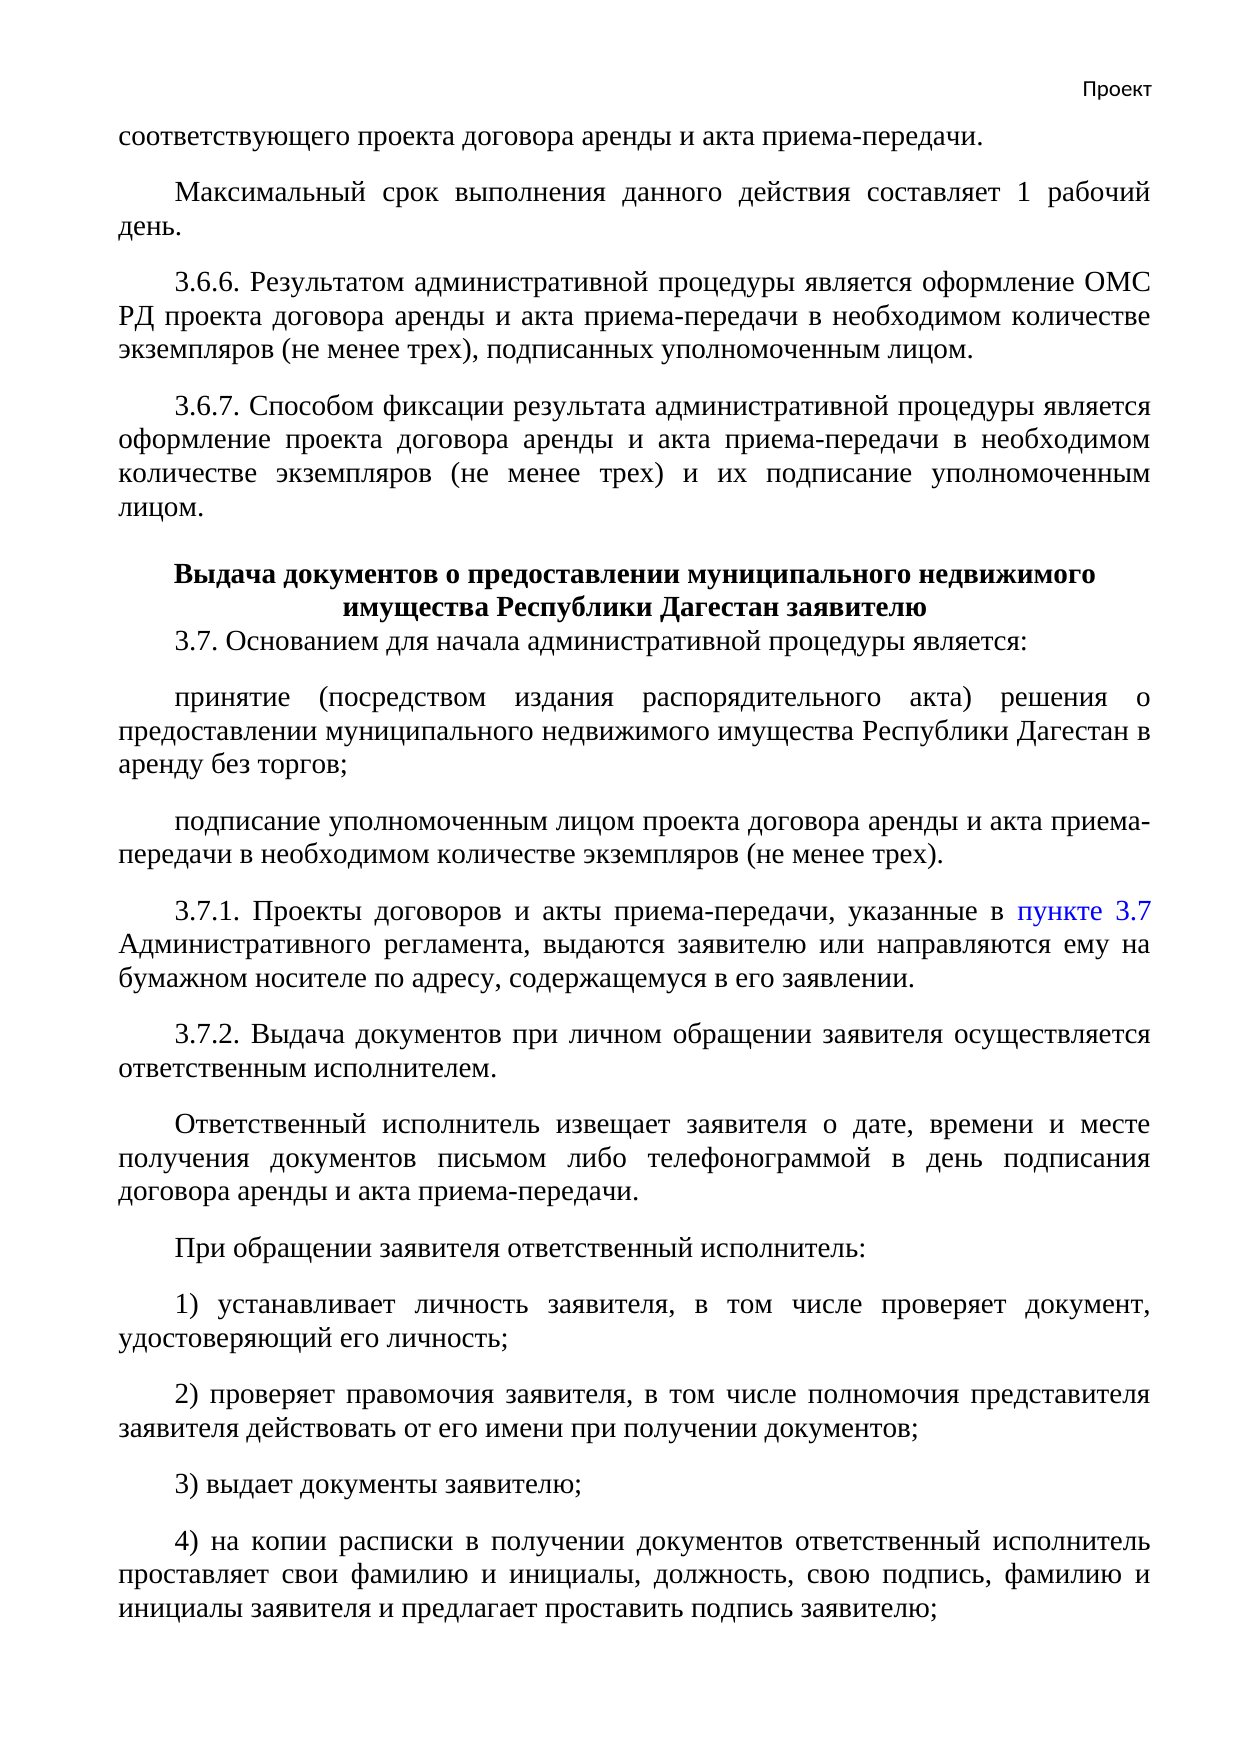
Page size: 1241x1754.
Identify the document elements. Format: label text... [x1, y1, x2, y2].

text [118, 118, 1152, 152]
text 4) на копии расписки в получении документов ответственный исполнитель проставляет свои фамилию и инициалы, должность, свою подпись, фамилию и инициалы заявителя и предлагает проставить подпись заявителю; [118, 1523, 1152, 1623]
text 1) устанавливает личность заявителя, в том числе проверяет документ, удостоверяющий его личность; [118, 1286, 1152, 1353]
text 3.7.2. Выдача документов при личном обращении заявителя осуществляется ответственным исполнителем. [118, 1016, 1152, 1083]
text принятие (посредством издания распорядительного акта) решения о предоставлении муниципального недвижимого имущества Республики Дагестан в аренду без торгов; [118, 679, 1152, 780]
text При обращении заявителя ответственный исполнитель: [118, 1230, 1152, 1263]
text 3) выдает документы заявителю; [118, 1466, 1152, 1500]
title Выдача документов о предоставлении муниципального недвижимого имущества Республики Дагестан заявителю [118, 556, 1152, 623]
text 2) проверяет правомочия заявителя, в том числе полномочия представителя заявителя действовать от его имени при получении документов; [118, 1376, 1152, 1443]
text Максимальный срок выполнения данного действия составляет 1 рабочий день. [118, 174, 1152, 242]
text 3.6.7. Способом фиксации результата административной процедуры является оформление проекта договора аренды и акта приема-передачи в необходимом количестве экземпляров (не менее трех) и их подписание уполномоченным лицом. [118, 388, 1152, 522]
text Ответственный исполнитель извещает заявителя о дате, времени и месте получения документов письмом либо телефонограммой в день подписания договора аренды и акта приема-передачи. [118, 1106, 1152, 1207]
text 3.7.1. Проекты договоров и акты приема-передачи, указанные в пункте 3.7 Административного регламента, выдаются заявителю или направляются ему на бумажном носителе по адресу, содержащемуся в его заявлении. [118, 893, 1152, 993]
text 3.6.6. Результатом административной процедуры является оформление ОМС РД проекта договора аренды и акта приема-передачи в необходимом количестве экземпляров (не менее трех), подписанных уполномоченным лицом. [118, 264, 1152, 365]
text 3.7. Основанием для начала административной процедуры является: [118, 623, 1152, 656]
text подписание уполномоченным лицом проекта договора аренды и акта приема-передачи в необходимом количестве экземпляров (не менее трех). [118, 803, 1152, 870]
